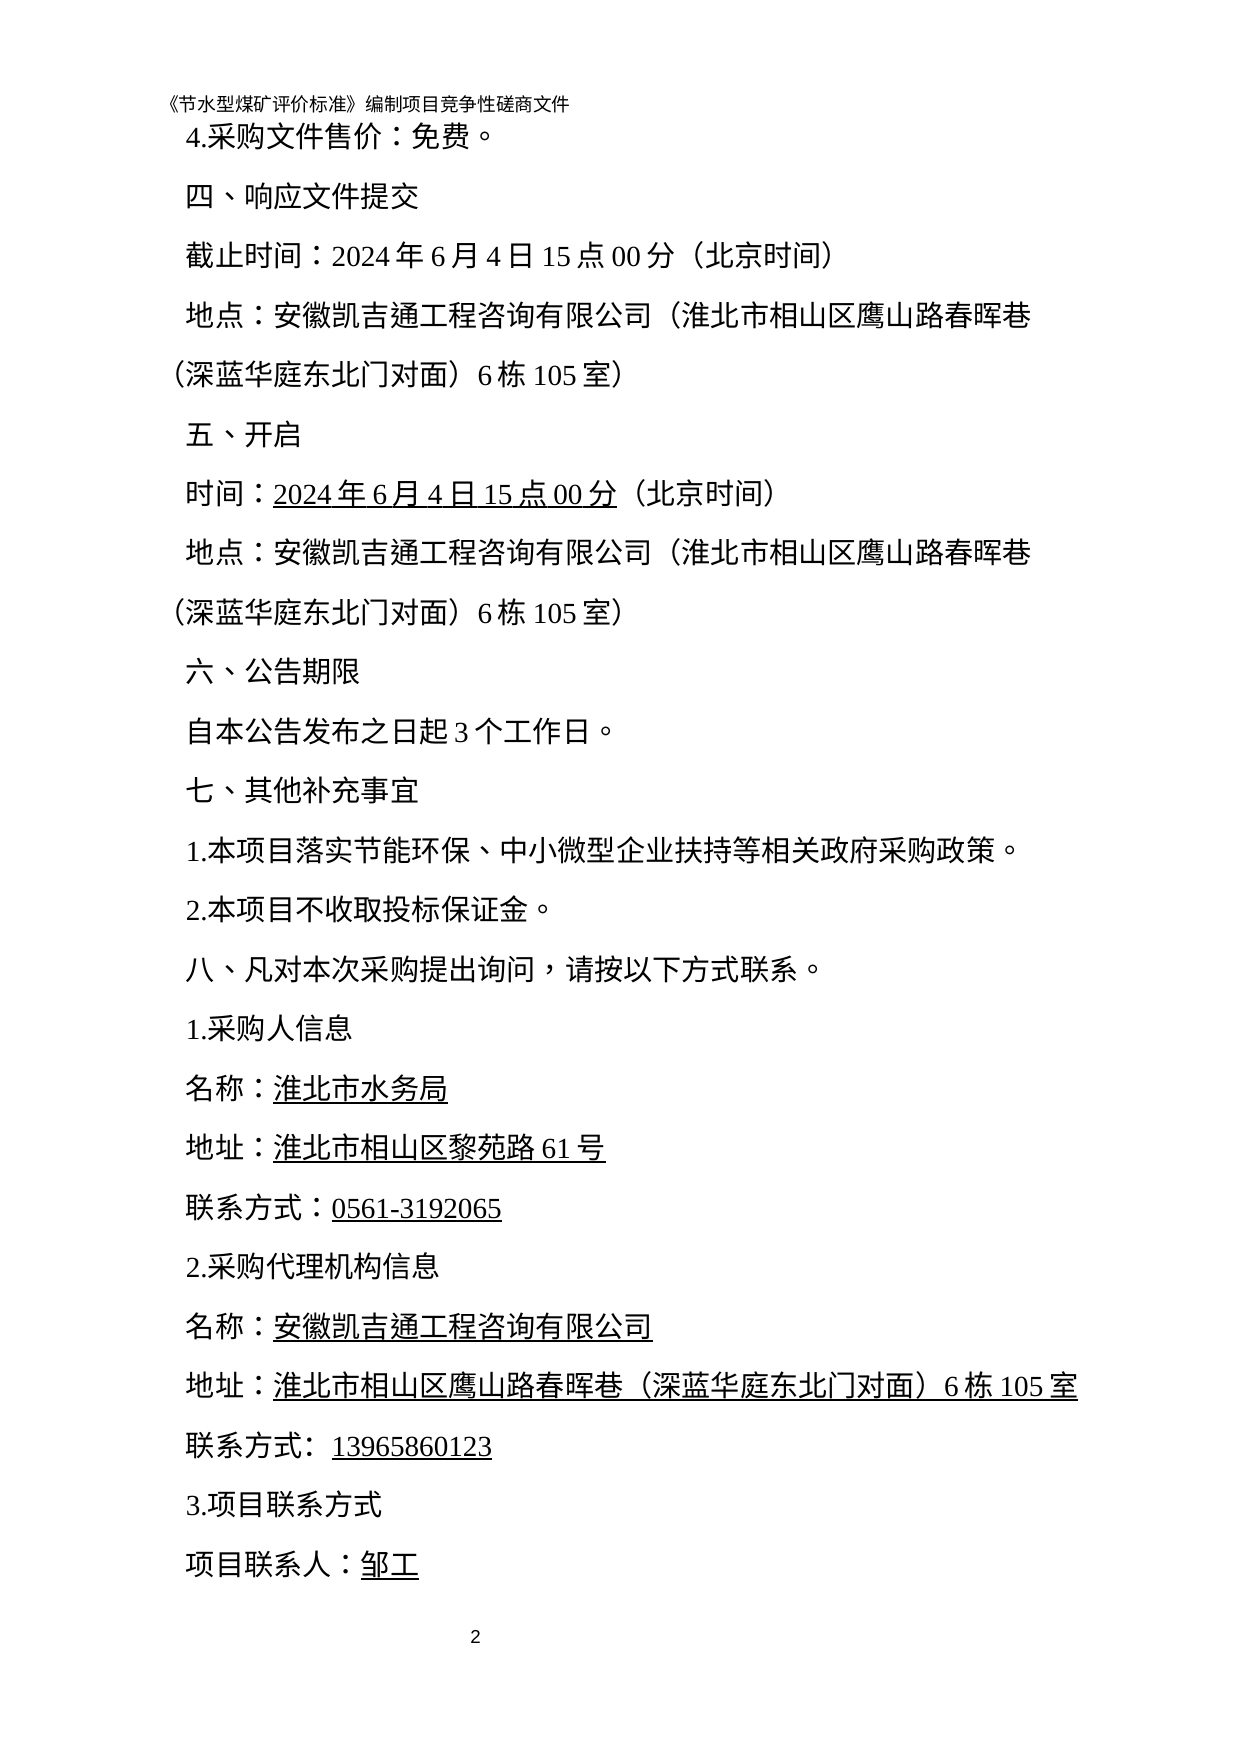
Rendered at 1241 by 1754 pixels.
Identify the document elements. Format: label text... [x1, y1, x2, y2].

text 六、公告期限 [156, 652, 1084, 691]
text 1.采购人信息 [156, 1009, 1084, 1048]
text 自本公告发布之日起3个工作日。 [156, 711, 1084, 751]
text 八、凡对本次采购提出询问，请按以下方式联系。 [156, 949, 1084, 989]
text 2.本项目不收取投标保证金。 [156, 890, 1084, 929]
text 3.项目联系方式 [156, 1484, 1084, 1524]
text 七、其他补充事宜 [156, 771, 1084, 810]
text 名称：淮北市水务局 [156, 1068, 1084, 1108]
text 五、开启 [156, 414, 1084, 453]
text 名称：安徽凯吉通工程咨询有限公司 [156, 1306, 1084, 1346]
text 截止时间：2024年6月4日15点00分（北京时间） [156, 235, 1084, 275]
text 1.本项目落实节能环保、中小微型企业扶持等相关政府采购政策。 [156, 830, 1084, 870]
text 地址：淮北市相山区鹰山路春晖巷（深蓝华庭东北门对面）6栋105室 [156, 1366, 1084, 1405]
text 地点：安徽凯吉通工程咨询有限公司（淮北市相山区鹰山路春晖巷（深蓝华庭东北门对面）6栋105室） [156, 533, 1084, 632]
text 地址：淮北市相山区黎苑路61号 [156, 1128, 1084, 1167]
text 时间：2024年6月4日15点00分（北京时间） [156, 473, 1084, 513]
text 四、响应文件提交 [156, 176, 1084, 216]
text 地点：安徽凯吉通工程咨询有限公司（淮北市相山区鹰山路春晖巷（深蓝华庭东北门对面）6栋105室） [156, 295, 1084, 394]
text 联系方式：13965860123 [156, 1425, 1084, 1465]
text 项目联系人：邹工 [156, 1544, 1084, 1584]
text 4.采购文件售价：免费。 [156, 116, 1084, 156]
text 联系方式：0561-3192065 [156, 1187, 1084, 1227]
text 2.采购代理机构信息 [156, 1247, 1084, 1286]
